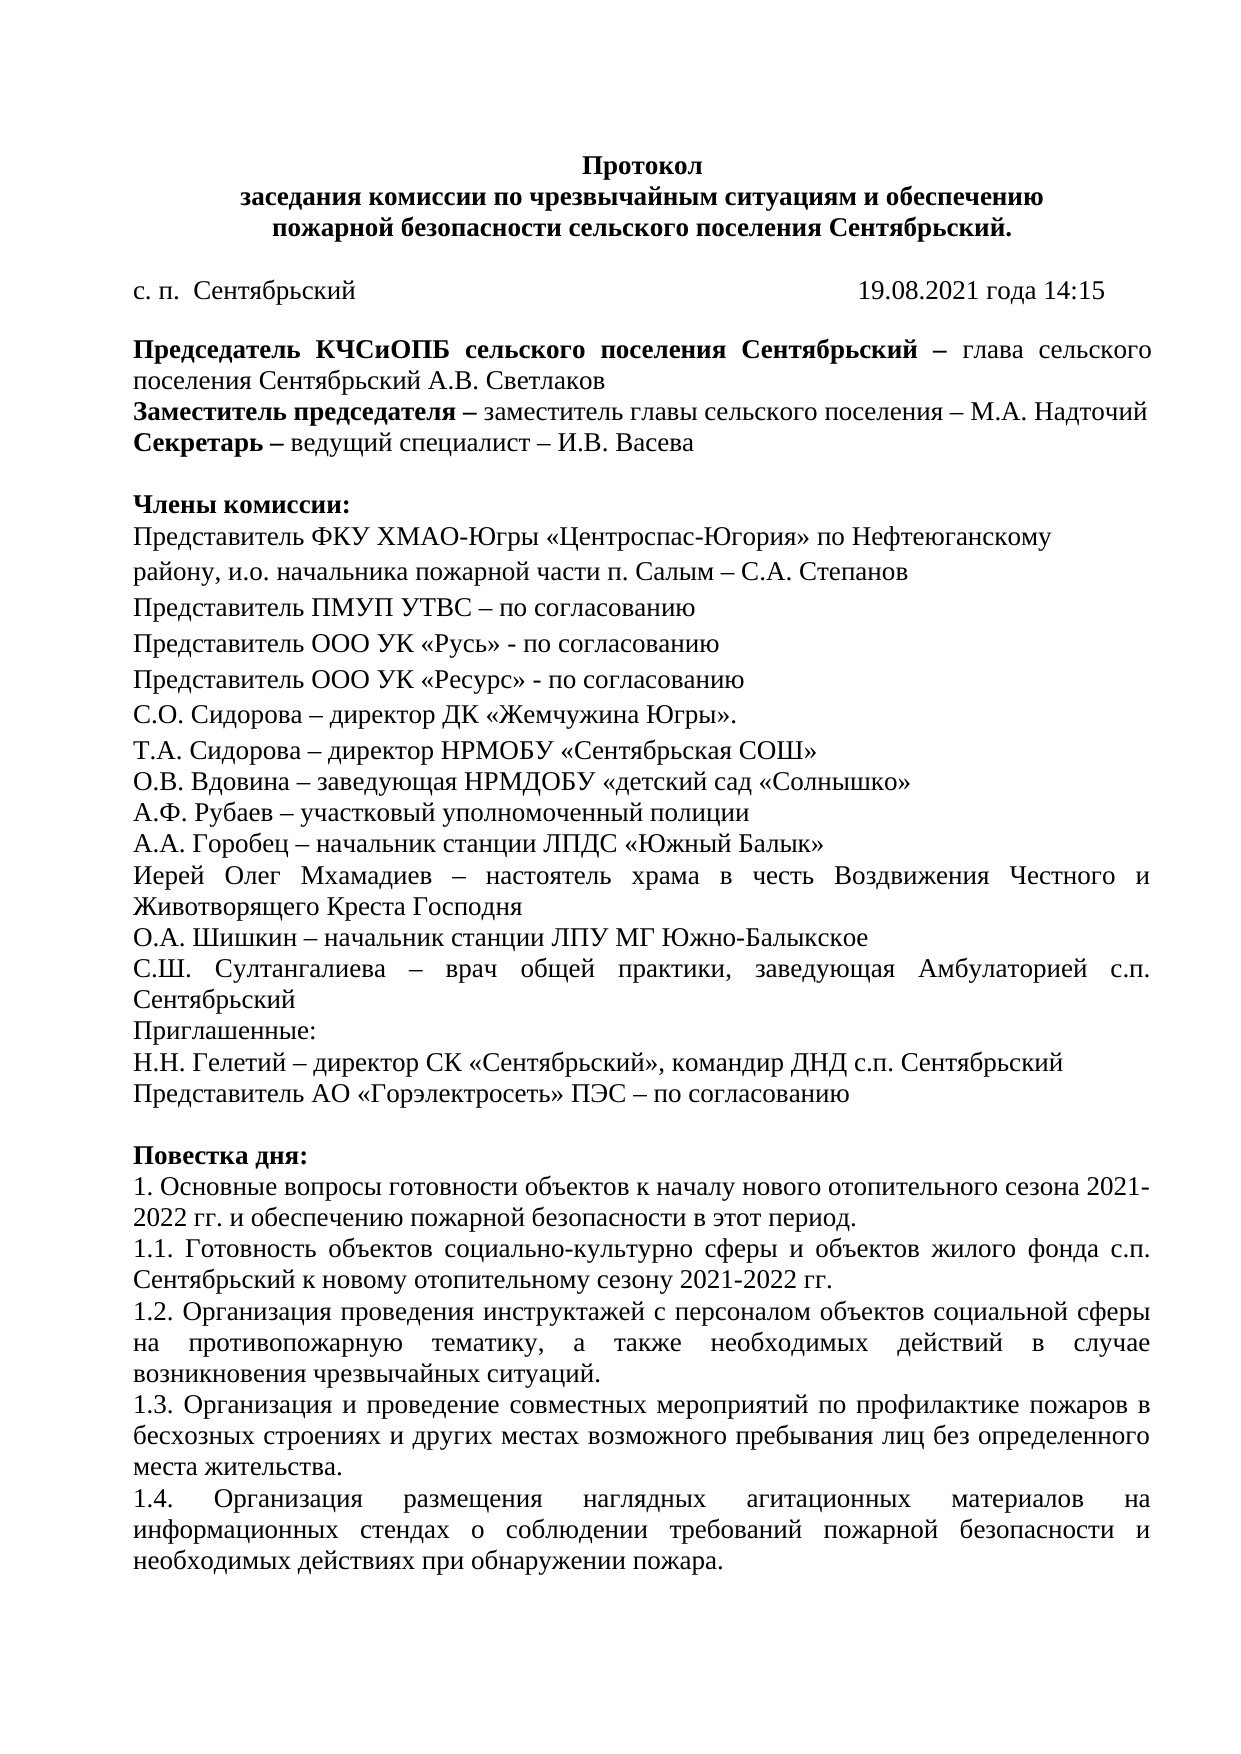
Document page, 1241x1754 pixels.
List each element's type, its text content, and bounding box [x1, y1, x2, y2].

text Приглашенные: [133, 1014, 1152, 1046]
text пожарной безопасности сельского поселения Сентябрьский. [133, 211, 1152, 243]
text С.Ш. Султангалиева – врач общей практики, заведующая Амбулаторией с.п. Сентябрьский [133, 952, 1152, 1014]
text Т.А. Сидорова – директор НРМОБУ «Сентябрьская СОШ» [133, 734, 1152, 765]
text 1.4. Организация размещения наглядных агитационных материалов на информационных стендах о соблюдении требований пожарной безопасности и необходимых действиях при обнаружении пожара. [133, 1482, 1152, 1575]
text с. п. Сентябрьский 19.08.2021 года 14:15 [133, 274, 1152, 305]
text О.А. Шишкин – начальник станции ЛПУ МГ Южно-Балыкское [133, 921, 1152, 952]
text Повестка дня: [133, 1139, 1152, 1170]
text 1.3. Организация и проведение совместных мероприятий по профилактике пожаров в бесхозных строениях и других местах возможного пребывания лиц без определенного места жительства. [133, 1388, 1152, 1482]
text 1. Основные вопросы готовности объектов к началу нового отопительного сезона 2021-2022 гг. и обеспечению пожарной безопасности в этот период. [133, 1170, 1152, 1232]
text О.В. Вдовина – заведующая НРМДОБУ «детский сад «Солнышко» [133, 765, 1152, 796]
text Члены комиссии: [133, 489, 1152, 520]
text заседания комиссии по чрезвычайным ситуациям и обеспечению [133, 180, 1152, 211]
text Представитель ООО УК «Русь» - по согласованию [133, 627, 1078, 658]
text Протокол [133, 149, 1152, 180]
text А.А. Горобец – начальник станции ЛПДС «Южный Балык» [133, 828, 1152, 859]
text Представитель АО «Горэлектросеть» ПЭС – по согласованию [133, 1077, 1152, 1108]
text Иерей Олег Мхамадиев – настоятель храма в честь Воздвижения Честного и Животворящего Креста Господня [133, 859, 1152, 921]
text А.Ф. Рубаев – участковый уполномоченный полиции [133, 796, 1152, 828]
text Представитель ООО УК «Ресурс» - по согласованию [133, 663, 1078, 694]
text Секретарь – ведущий специалист – И.В. Васева [133, 426, 1152, 457]
text Заместитель председателя – заместитель главы сельского поселения – М.А. Надточий [133, 395, 1152, 426]
text Представитель ПМУП УТВС – по согласованию [133, 591, 1078, 622]
text 1.1. Готовность объектов социально-культурно сферы и объектов жилого фонда с.п. Сентябрьский к новому отопительному сезону 2021-2022 гг. [133, 1232, 1152, 1295]
text Н.Н. Гелетий – директор СК «Сентябрьский», командир ДНД с.п. Сентябрьский [133, 1046, 1152, 1077]
text 1.2. Организация проведения инструктажей с персоналом объектов социальной сферы на противопожарную тематику, а также необходимых действий в случае возникновения чрезвычайных ситуаций. [133, 1295, 1152, 1388]
text С.О. Сидорова – директор ДК «Жемчужина Югры». [133, 698, 1078, 729]
text Председатель КЧСиОПБ сельского поселения Сентябрьский – глава сельского поселения Сентябрьский А.В. Светлаков [133, 333, 1152, 395]
text Представитель ФКУ ХМАО-Югры «Центроспас-Югория» по Нефтеюганскому району, и.о. начальника пожарной части п. Салым – С.А. Степанов [133, 520, 1078, 587]
